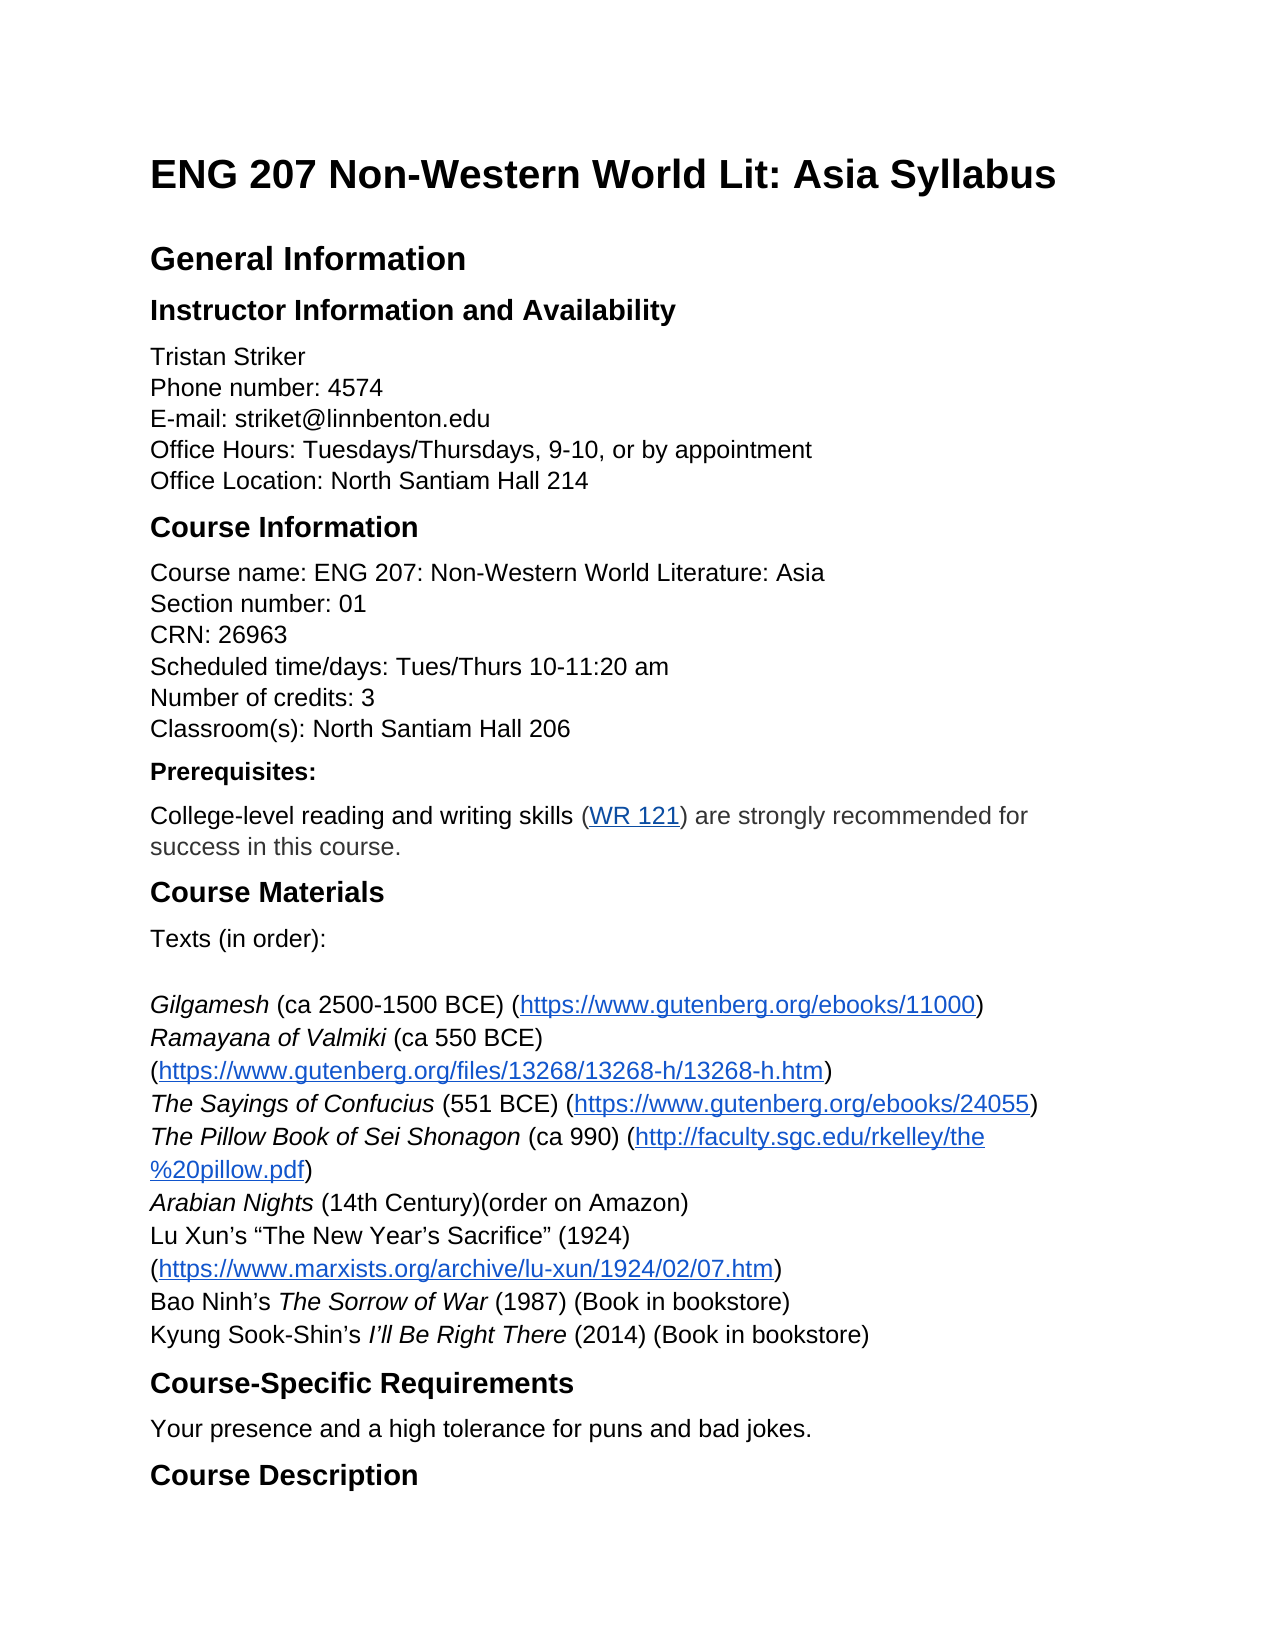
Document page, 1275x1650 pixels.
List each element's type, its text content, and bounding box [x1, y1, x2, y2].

text Number of credits: 3 [150, 683, 1125, 711]
text Texts (in order): [150, 924, 1125, 953]
text CRN: 26963 [150, 621, 1125, 649]
text Gilgamesh (ca 2500-1500 BCE) (https://www.gutenberg.org/ebooks/11000) [150, 990, 1125, 1019]
subtitle Instructor Information and Availability [150, 293, 1125, 327]
text Phone number: 4574 [150, 373, 1125, 402]
subtitle Course Description [150, 1458, 1125, 1491]
text Tristan Striker [150, 342, 1125, 371]
text Bao Ninh’s The Sorrow of War (1987) (Book in bookstore) [150, 1287, 1125, 1316]
text Scheduled time/days: Tues/Thurs 10-11:20 am [150, 652, 1125, 680]
text The Sayings of Confucius (551 BCE) (https://www.gutenberg.org/ebooks/24055) [150, 1089, 1125, 1118]
subtitle ENG 207 Non-Western World Lit: Asia Syllabus [150, 150, 1125, 197]
subtitle Course Materials [150, 875, 1125, 909]
text The Pillow Book of Sei Shonagon (ca 990) (http://faculty.sgc.edu/rkelley/the%20pillow.pdf) [150, 1122, 1125, 1184]
text Course name: ENG 207: Non-Western World Literature: Asia [150, 558, 1125, 587]
text Office Hours: Tuesdays/Thursdays, 9-10, or by appointment [150, 435, 1125, 464]
text Lu Xun’s “The New Year’s Sacrifice” (1924) (https://www.marxists.org/archive/lu-xun/1924/02/07.htm) [150, 1221, 1125, 1283]
text Arabian Nights (14th Century)(order on Amazon) [150, 1188, 1125, 1217]
text Kyung Sook-Shin’s I’ll Be Right There (2014) (Book in bookstore) [150, 1320, 1125, 1349]
text Classroom(s): North Santiam Hall 206 [150, 714, 1125, 742]
subtitle Course Information [150, 510, 1125, 543]
text Ramayana of Valmiki (ca 550 BCE) (https://www.gutenberg.org/files/13268/13268-h/13268-h.htm) [150, 1023, 1125, 1085]
text Your presence and a high tolerance for puns and bad jokes. [150, 1414, 1125, 1443]
text Section number: 01 [150, 589, 1125, 618]
text Office Location: North Santiam Hall 214 [150, 466, 1125, 495]
text E-mail: striket@linnbenton.edu [150, 404, 1125, 433]
subtitle Course-Specific Requirements [150, 1366, 1125, 1399]
subtitle General Information [150, 239, 1125, 278]
subtitle Prerequisites: [150, 757, 1125, 786]
text College-level reading and writing skills (WR 121) are strongly recommended for success in this course. [150, 801, 1125, 861]
